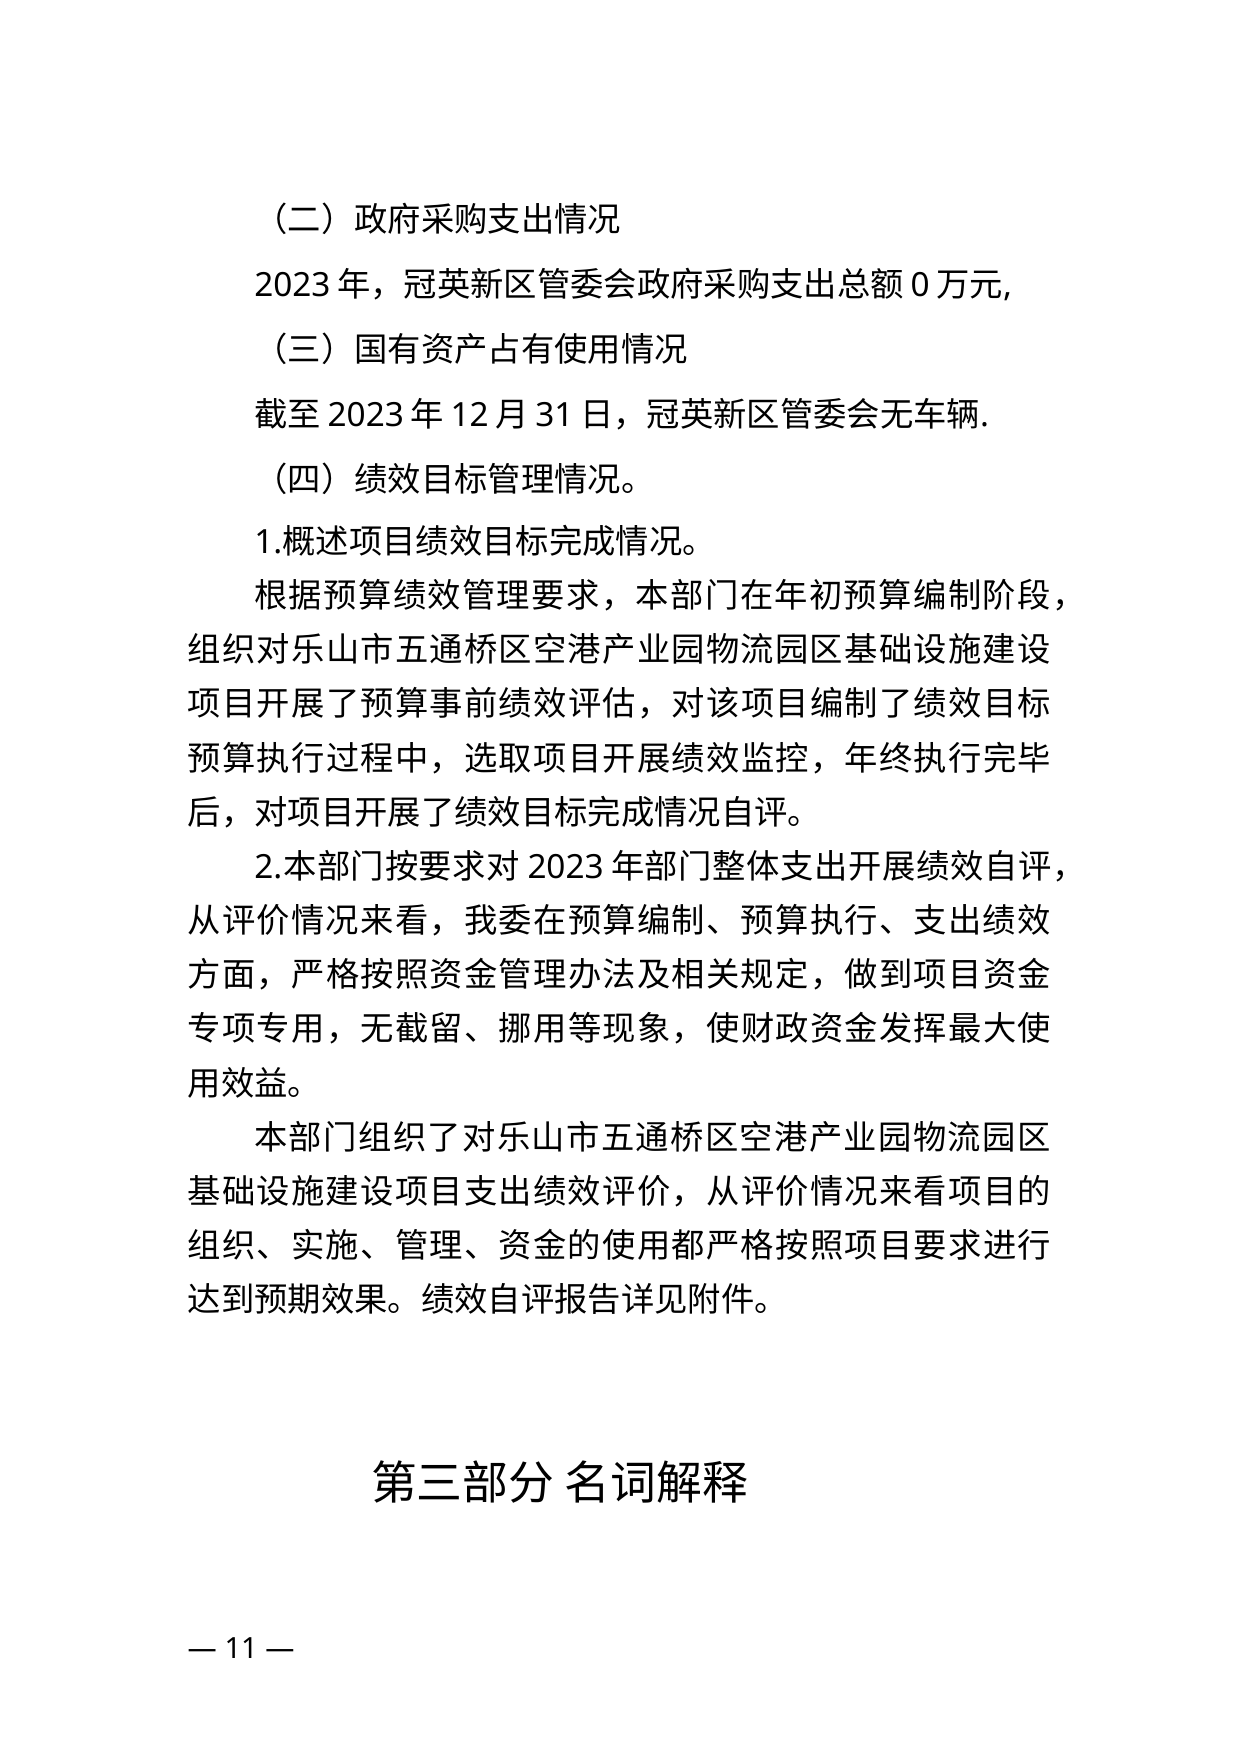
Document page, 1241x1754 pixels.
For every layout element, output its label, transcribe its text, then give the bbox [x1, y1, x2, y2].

text 根据预算绩效管理要求，本部门在年初预算编制阶段，组织对乐山市五通桥区空港产业园物流园区基础设施建设项目开展了预算事前绩效评估，对该项目编制了绩效目标，预算执行过程中，选取项目开展绩效监控，年终执行完毕后，对项目开展了绩效目标完成情况自评。 [187, 564, 1053, 835]
text 第三部分 名词解释 [187, 1431, 1053, 1528]
text （二）政府采购支出情况 [187, 185, 1053, 250]
text 1.概述项目绩效目标完成情况。 [187, 510, 1053, 564]
text 本部门组织了对乐山市五通桥区空港产业园物流园区基础设施建设项目支出绩效评价，从评价情况来看项目的组织、实施、管理、资金的使用都严格按照项目要求进行，达到预期效果。绩效自评报告详见附件。 [187, 1106, 1053, 1322]
text （四）绩效目标管理情况。 [187, 445, 1053, 510]
text 2.本部门按要求对2023年部门整体支出开展绩效自评，从评价情况来看，我委在预算编制、预算执行、支出绩效方面，严格按照资金管理办法及相关规定，做到项目资金专项专用，无截留、挪用等现象，使财政资金发挥最大使用效益。 [187, 835, 1053, 1106]
text 截至2023年12月31日，冠英新区管委会无车辆. [187, 380, 1053, 445]
text 2023年，冠英新区管委会政府采购支出总额0万元, [187, 250, 1053, 315]
text （三）国有资产占有使用情况 [187, 315, 1053, 380]
